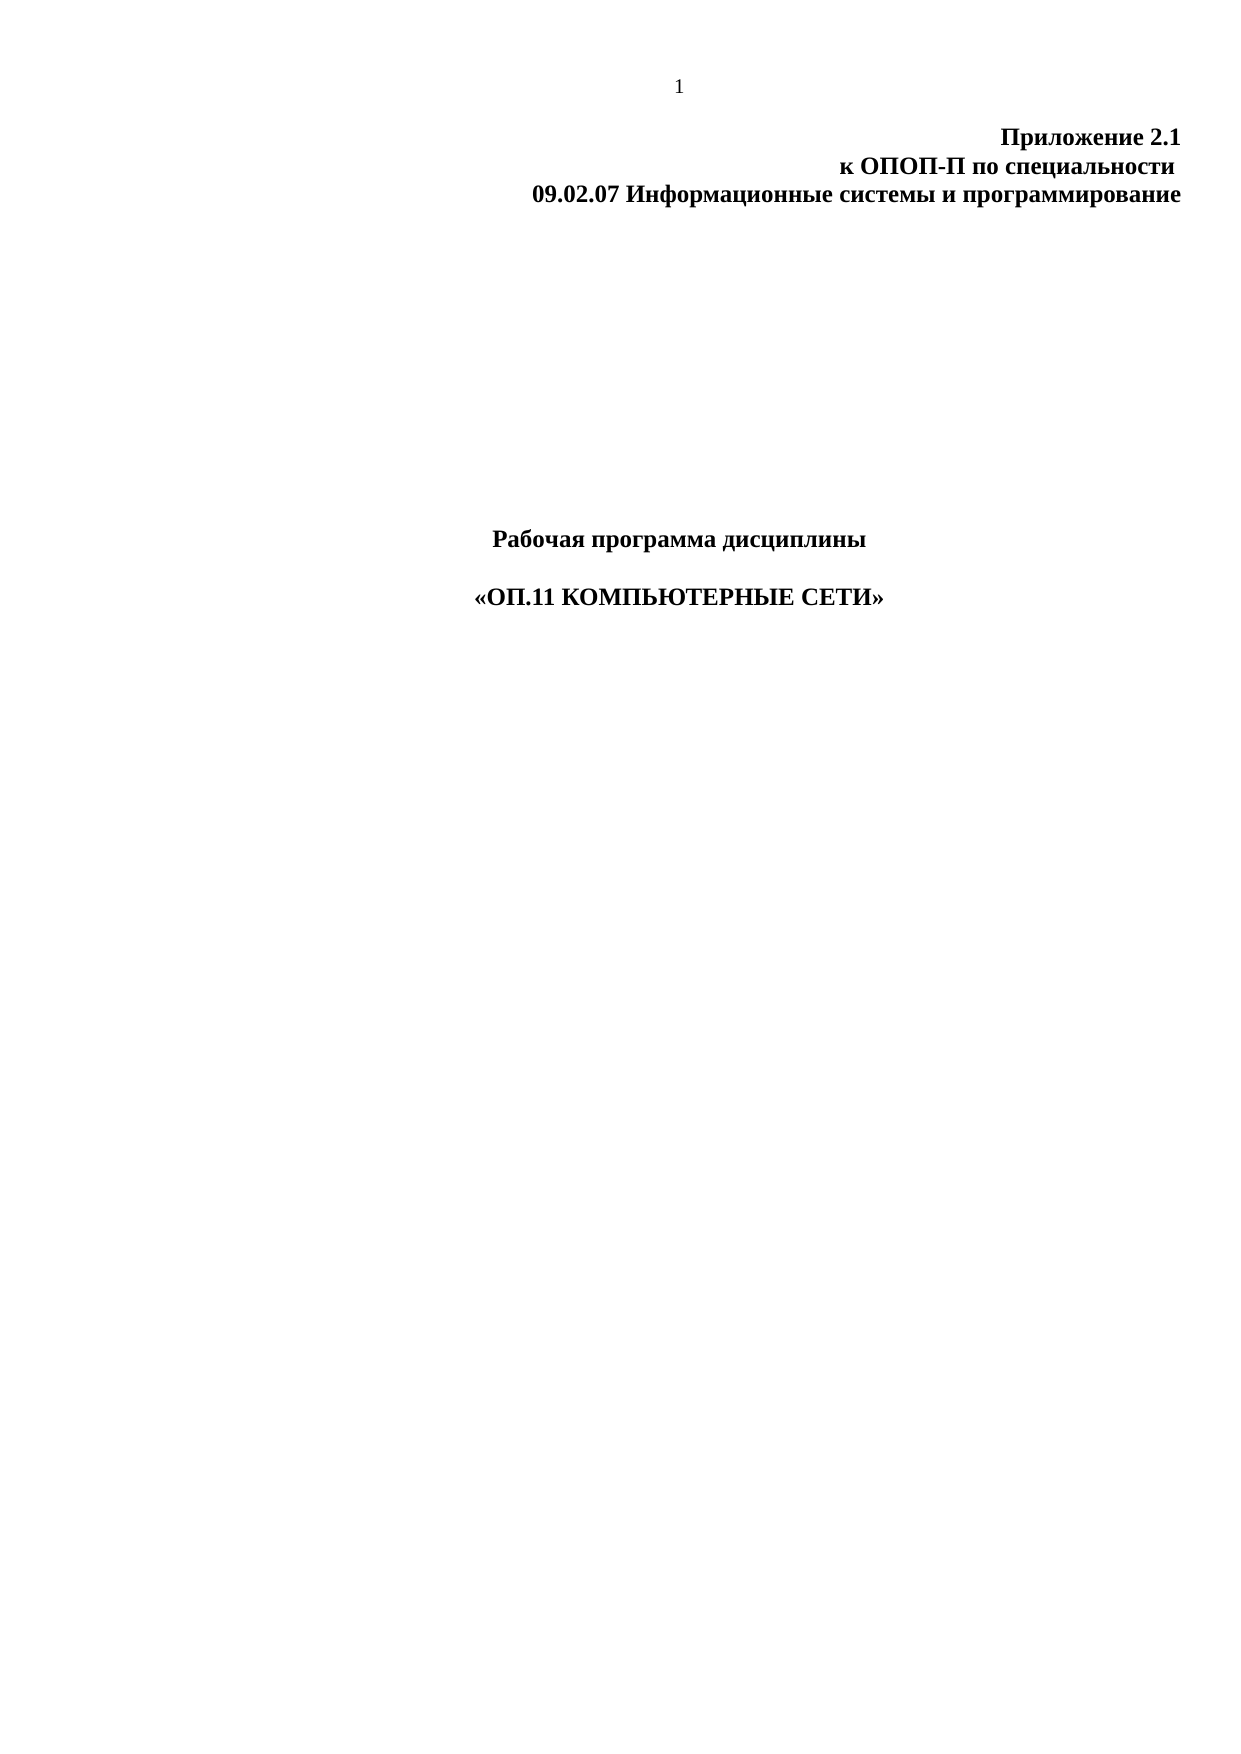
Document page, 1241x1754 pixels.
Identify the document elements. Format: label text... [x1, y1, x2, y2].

text к ОПОП-П по специальности 09.02.07 Информационные системы и программирование [177, 151, 1181, 208]
subtitle «ОП.11 КОМПЬЮТЕРНЫЕ СЕТИ» [177, 582, 1181, 611]
text Рабочая программа дисциплины [177, 524, 1181, 553]
text Приложение 2.1 [177, 122, 1181, 151]
